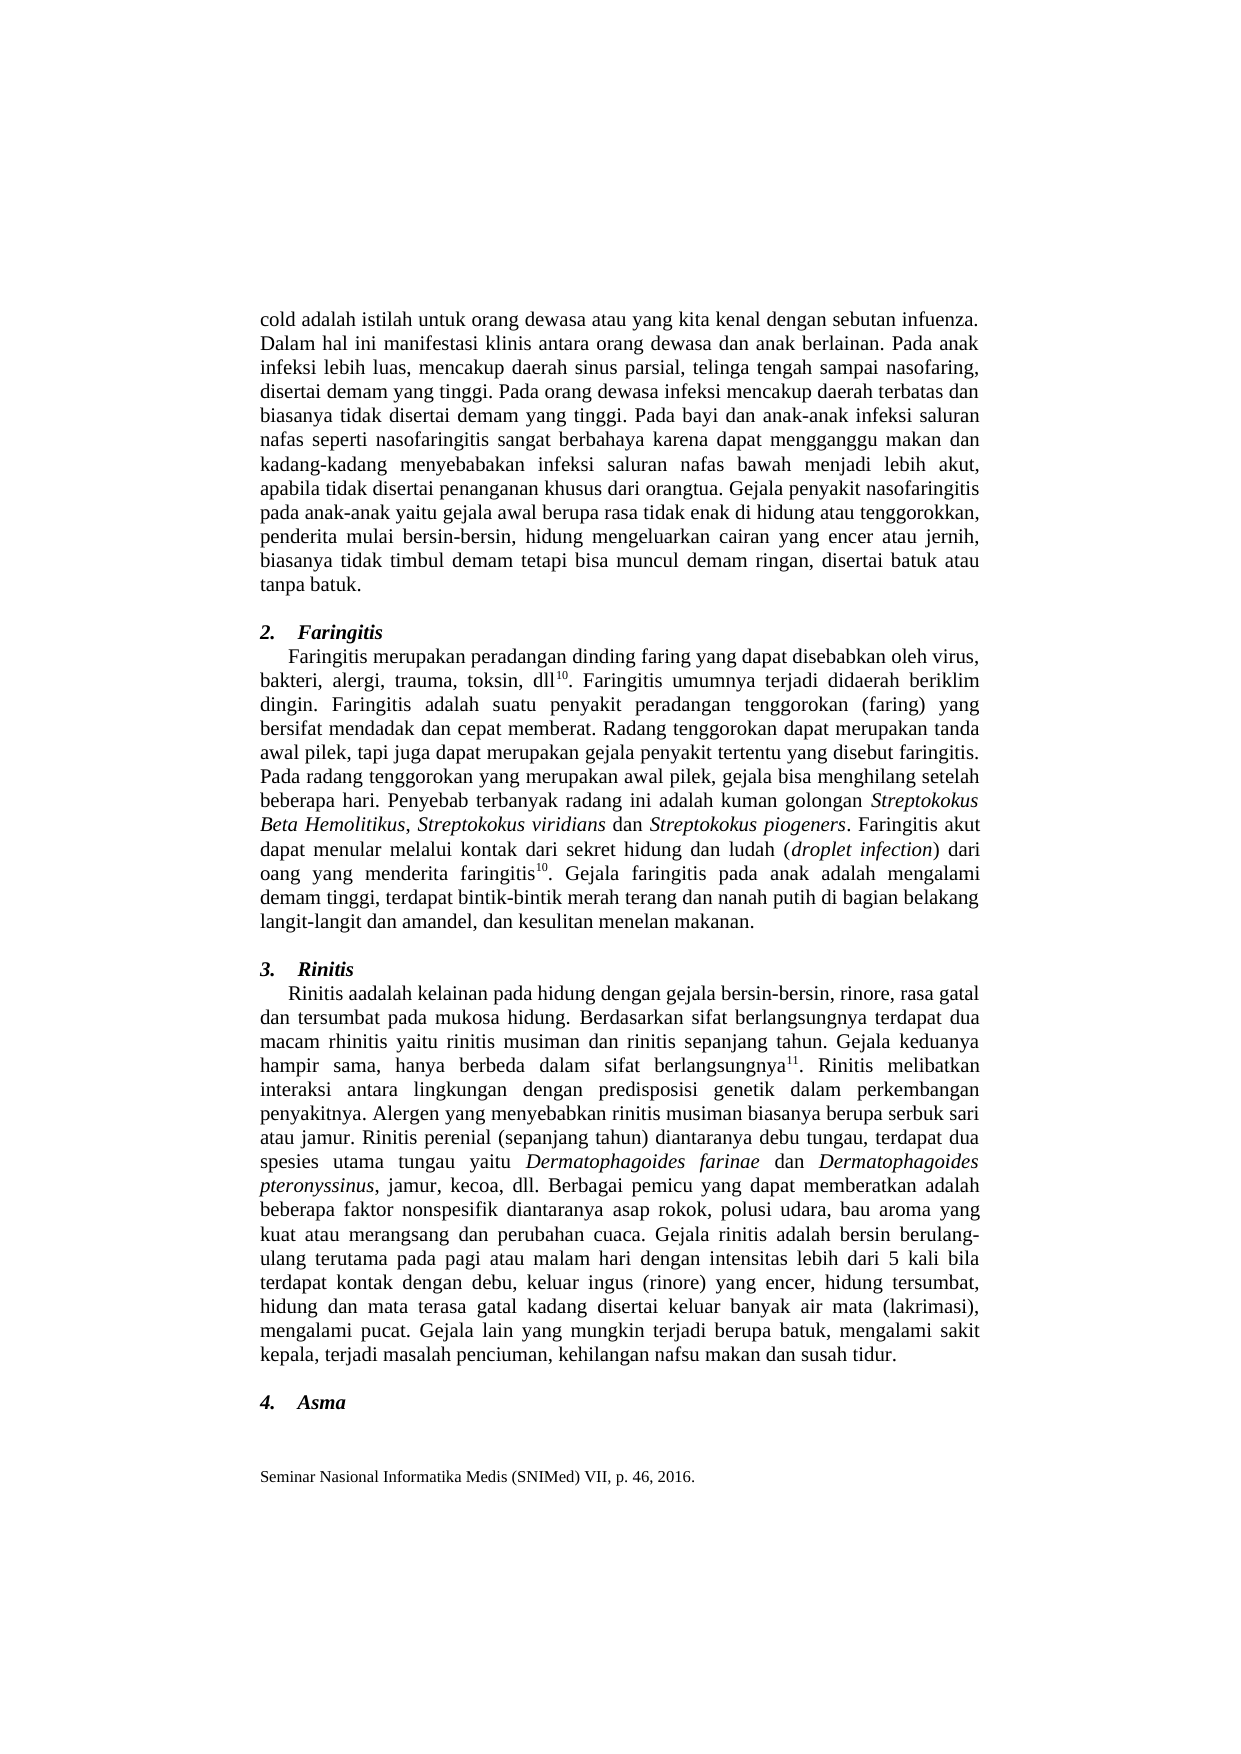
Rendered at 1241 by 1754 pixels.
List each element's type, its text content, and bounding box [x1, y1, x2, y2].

text Rinitis aadalah kelainan pada hidung dengan gejala bersin-bersin, rinore, rasa gatal dan tersumbat pada mukosa hidung. Berdasarkan sifat berlangsungnya terdapat dua macam rhinitis yaitu rinitis musiman dan rinitis sepanjang tahun. Gejala keduanya hampir sama, hanya berbeda dalam sifat berlangsungnya11. Rinitis melibatkan interaksi antara lingkungan dengan predisposisi genetik dalam perkembangan penyakitnya. Alergen yang menyebabkan rinitis musiman biasanya berupa serbuk sari atau jamur. Rinitis perenial (sepanjang tahun) diantaranya debu tungau, terdapat dua spesies utama tungau yaitu Dermatophagoides farinae dan Dermatophagoides pteronyssinus, jamur, kecoa, dll. Berbagai pemicu yang dapat memberatkan adalah beberapa faktor nonspesifik diantaranya asap rokok, polusi udara, bau aroma yang kuat atau merangsang dan perubahan cuaca. Gejala rinitis adalah bersin berulang-ulang terutama pada pagi atau malam hari dengan intensitas lebih dari 5 kali bila terdapat kontak dengan debu, keluar ingus (rinore) yang encer, hidung tersumbat, hidung dan mata terasa gatal kadang disertai keluar banyak air mata (lakrimasi), mengalami pucat. Gejala lain yang mungkin terjadi berupa batuk, mengalami sakit kepala, terjadi masalah penciuman, kehilangan nafsu makan dan susah tidur. [260, 981, 980, 1366]
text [260, 307, 980, 596]
list Rinitis [260, 957, 980, 981]
text Faringitis merupakan peradangan dinding faring yang dapat disebabkan oleh virus, bakteri, alergi, trauma, toksin, dll10. Faringitis umumnya terjadi didaerah beriklim dingin. Faringitis adalah suatu penyakit peradangan tenggorokan (faring) yang bersifat mendadak dan cepat memberat. Radang tenggorokan dapat merupakan tanda awal pilek, tapi juga dapat merupakan gejala penyakit tertentu yang disebut faringitis. Pada radang tenggorokan yang merupakan awal pilek, gejala bisa menghilang setelah beberapa hari. Penyebab terbanyak radang ini adalah kuman golongan Streptokokus Beta Hemolitikus, Streptokokus viridians dan Streptokokus piogeners. Faringitis akut dapat menular melalui kontak dari sekret hidung dan ludah (droplet infection) dari oang yang menderita faringitis10. Gejala faringitis pada anak adalah mengalami demam tinggi, terdapat bintik-bintik merah terang dan nanah putih di bagian belakang langit-langit dan amandel, dan kesulitan menelan makanan. [260, 644, 980, 933]
list Faringitis [260, 620, 980, 644]
list Asma [260, 1390, 980, 1414]
